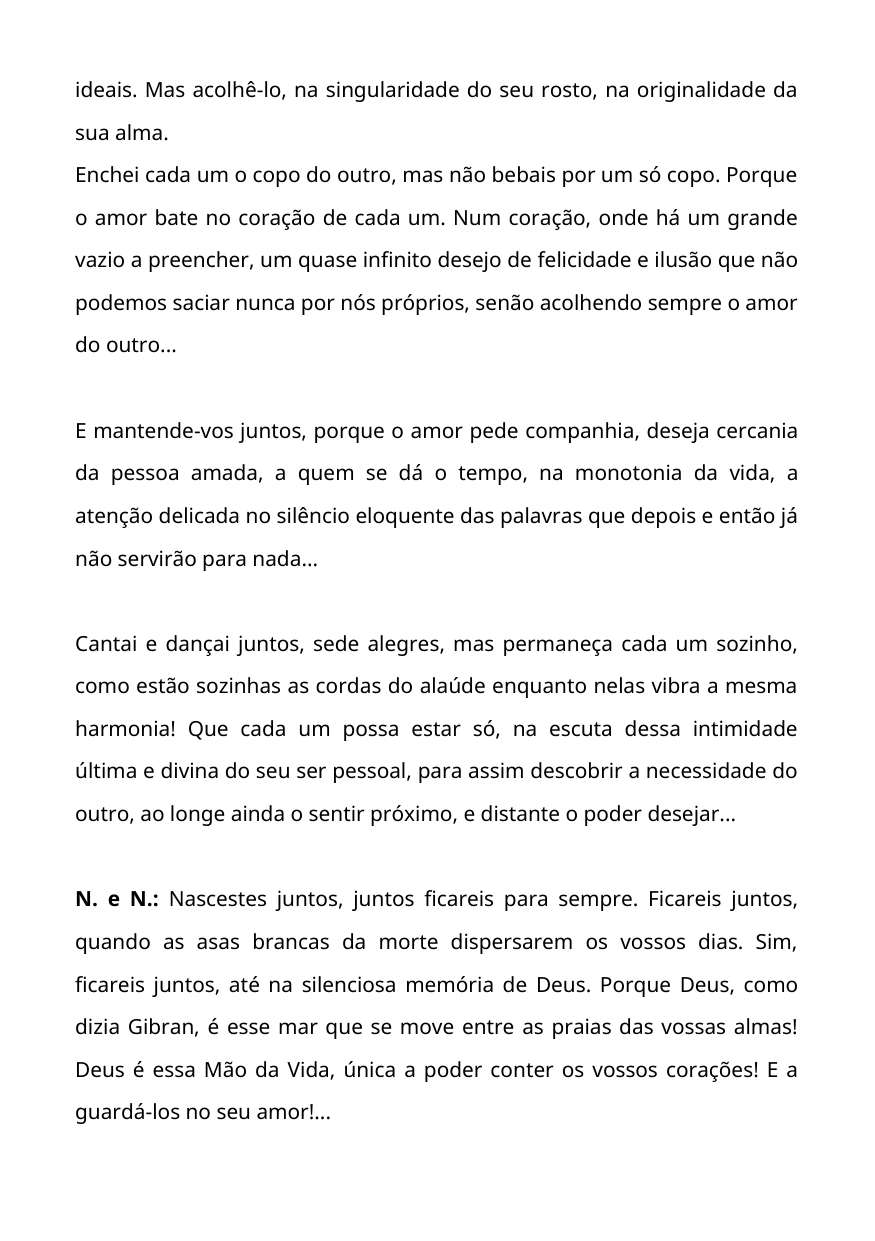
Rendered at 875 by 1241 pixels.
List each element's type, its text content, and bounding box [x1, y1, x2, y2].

text N. e N.: Nascestes juntos, juntos ficareis para sempre. Ficareis juntos, quando as asas brancas da morte dispersarem os vossos dias. Sim, ficareis juntos, até na silenciosa memória de Deus. Porque Deus, como dizia Gibran, é esse mar que se move entre as praias das vossas almas! Deus é essa Mão da Vida, única a poder conter os vossos corações! E a guardá-los no seu amor!... [75, 884, 799, 1126]
text E mantende-vos juntos, porque o amor pede companhia, deseja cercania da pessoa amada, a quem se dá o tempo, na monotonia da vida, a atenção delicada no silêncio eloquente das palavras que depois e então já não servirão para nada... [75, 416, 799, 572]
text Cantai e dançai juntos, sede alegres, mas permaneça cada um sozinho, como estão sozinhas as cordas do alaúde enquanto nelas vibra a mesma harmonia! Que cada um possa estar só, na escuta dessa intimidade última e divina do seu ser pessoal, para assim descobrir a necessidade do outro, ao longe ainda o sentir próximo, e distante o poder desejar... [75, 629, 799, 828]
text Enchei cada um o copo do outro, mas não bebais por um só copo. Porque o amor bate no coração de cada um. Num coração, onde há um grande vazio a preencher, um quase infinito desejo de felicidade e ilusão que não podemos saciar nunca por nós próprios, senão acolhendo sempre o amor do outro... [75, 160, 799, 359]
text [75, 75, 799, 146]
